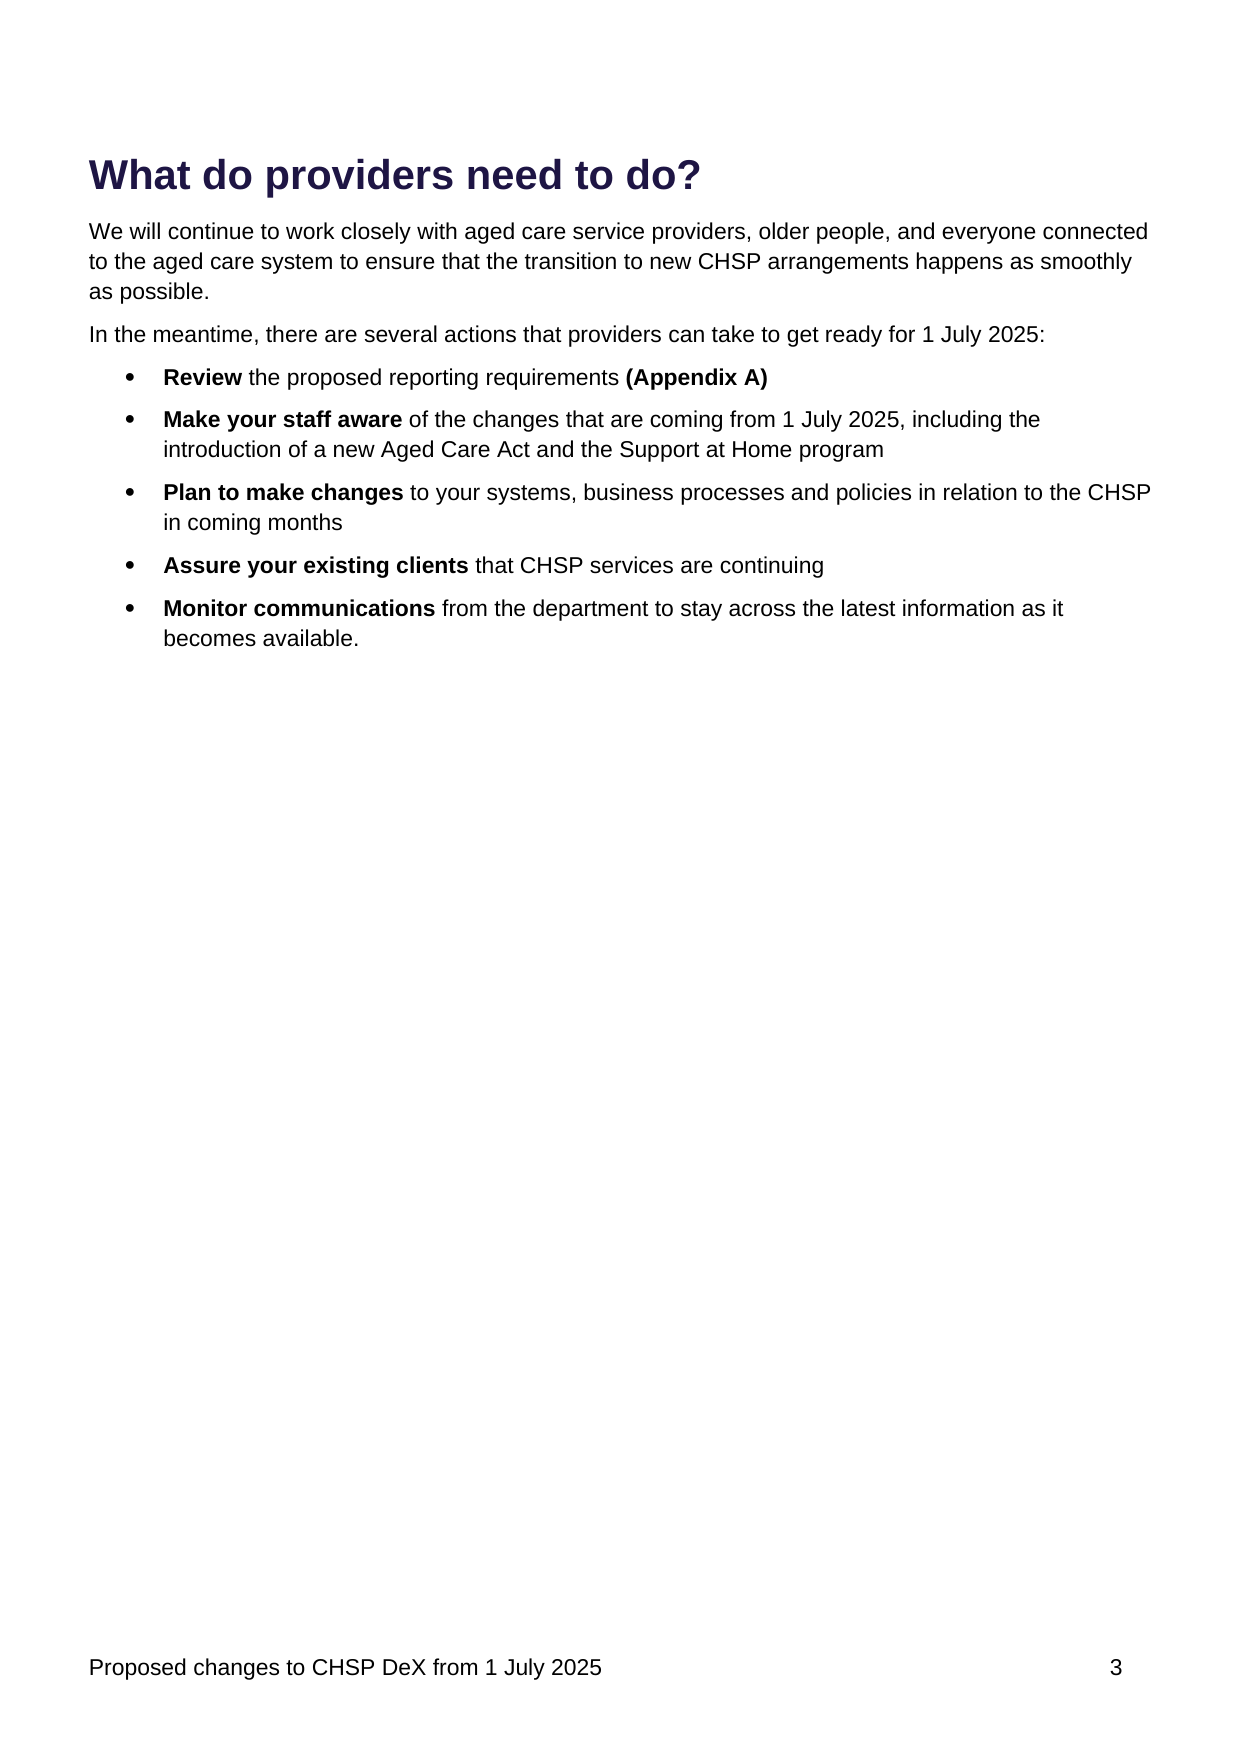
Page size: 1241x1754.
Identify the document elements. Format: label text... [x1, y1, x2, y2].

text In the meantime, there are several actions that providers can take to get ready for 1 July 2025: [89, 321, 1152, 347]
subtitle What do providers need to do? [89, 150, 1152, 198]
list Plan to make changes to your systems, business processes and policies in relation to the CHSP in coming months [126, 479, 1152, 536]
text We will continue to work closely with aged care service providers, older people, and everyone connected to the aged care system to ensure that the transition to new CHSP arrangements happens as smoothly as possible. [89, 218, 1152, 304]
list Monitor communications from the department to stay across the latest information as it becomes available. [126, 595, 1152, 651]
list Assure your existing clients that CHSP services are continuing [126, 552, 1152, 578]
list Review the proposed reporting requirements (Appendix A) [126, 363, 1152, 390]
list Make your staff aware of the changes that are coming from 1 July 2025, including the introduction of a new Aged Care Act and the Support at Home program [126, 406, 1152, 463]
